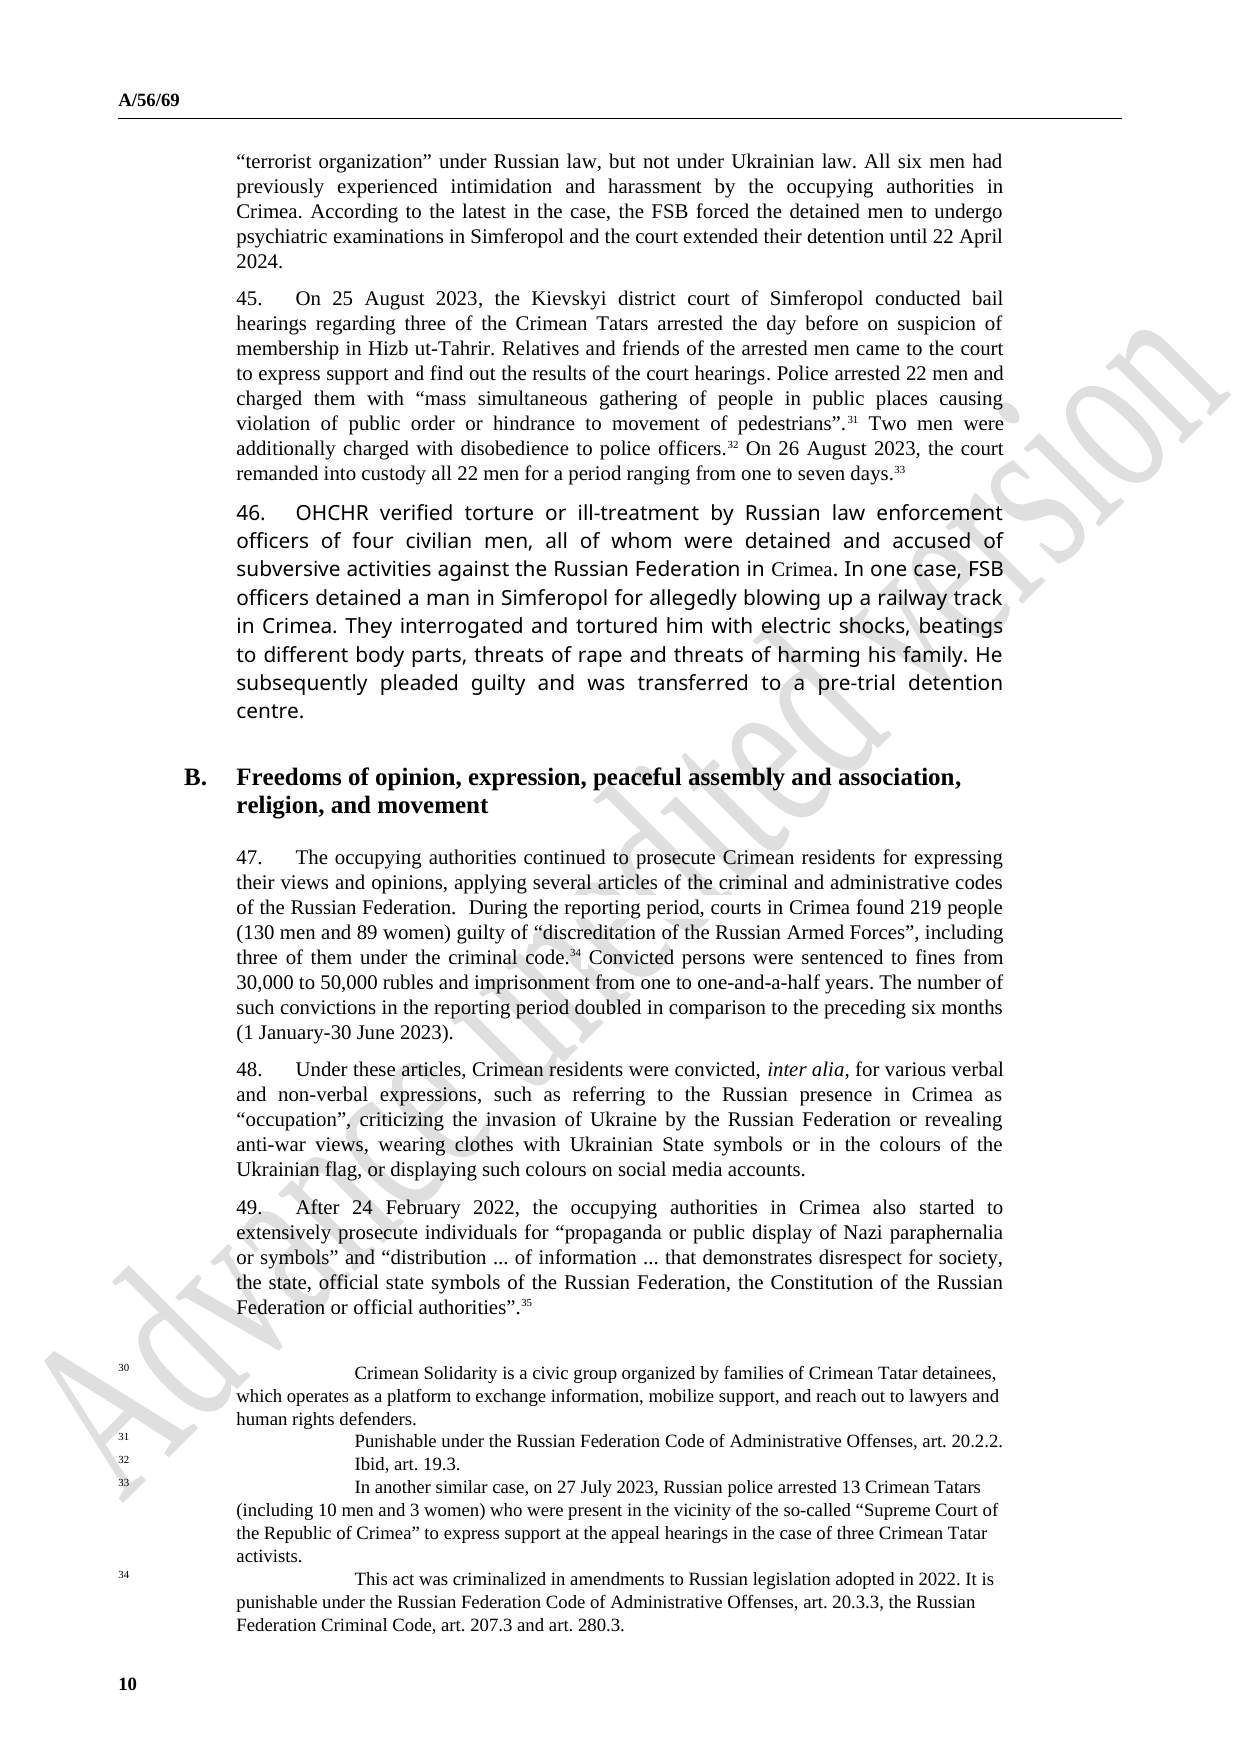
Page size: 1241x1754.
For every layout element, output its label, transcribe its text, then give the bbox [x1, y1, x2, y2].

text 48. Under these articles, Crimean residents were convicted, inter alia, for various verbal and non-verbal expressions, such as referring to the Russian presence in Crimea as “occupation”, criticizing the invasion of Ukraine by the Russian Federation or revealing anti-war views, wearing clothes with Ukrainian State symbols or in the colours of the Ukrainian flag, or displaying such colours on social media accounts. [236, 1056, 1004, 1181]
text 49. After 24 February 2022, the occupying authorities in Crimea also started to extensively prosecute individuals for “propaganda or public display of Nazi paraphernalia or symbols” and “distribution ... of information ... that demonstrates disrespect for society, the state, official state symbols of the Russian Federation, the Constitution of the Russian Federation or official authorities”. [236, 1194, 1004, 1319]
text B. Freedoms of opinion, expression, peaceful assembly and association, religion, and movement [118, 763, 1004, 819]
text 45. On 25 August 2023, the Kievskyi district court of Simferopol conducted bail hearings regarding three of the Crimean Tatars arrested the day before on suspicion of membership in Hizb ut-Tahrir. Relatives and friends of the arrested men came to the court to express support and find out the results of the court hearings. Police arrested 22 men and charged them with “mass simultaneous gathering of people in public places causing violation of public order or hindrance to movement of pedestrians”. Two men were additionally charged with disobedience to police officers. On 26 August 2023, the court remanded into custody all 22 men for a period ranging from one to seven days. [236, 285, 1004, 485]
text 46. OHCHR verified torture or ill-treatment by Russian law enforcement officers of four civilian men, all of whom were detained and accused of subversive activities against the Russian Federation in Crimea. In one case, FSB officers detained a man in Simferopol for allegedly blowing up a railway track in Crimea. They interrogated and tortured him with electric shocks, beatings to different body parts, threats of rape and threats of harming his family. He subsequently pleaded guilty and was transferred to a pre-trial detention centre. [236, 498, 1004, 725]
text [236, 148, 1004, 273]
text 47. The occupying authorities continued to prosecute Crimean residents for expressing their views and opinions, applying several articles of the criminal and administrative codes of the Russian Federation. During the reporting period, courts in Crimea found 219 people (130 men and 89 women) guilty of “discreditation of the Russian Armed Forces”, including three of them under the criminal code. Convicted persons were sentenced to fines from 30,000 to 50,000 rubles and imprisonment from one to one-and-a-half years. The number of such convictions in the reporting period doubled in comparison to the preceding six months (1 January-30 June 2023). [236, 844, 1004, 1044]
